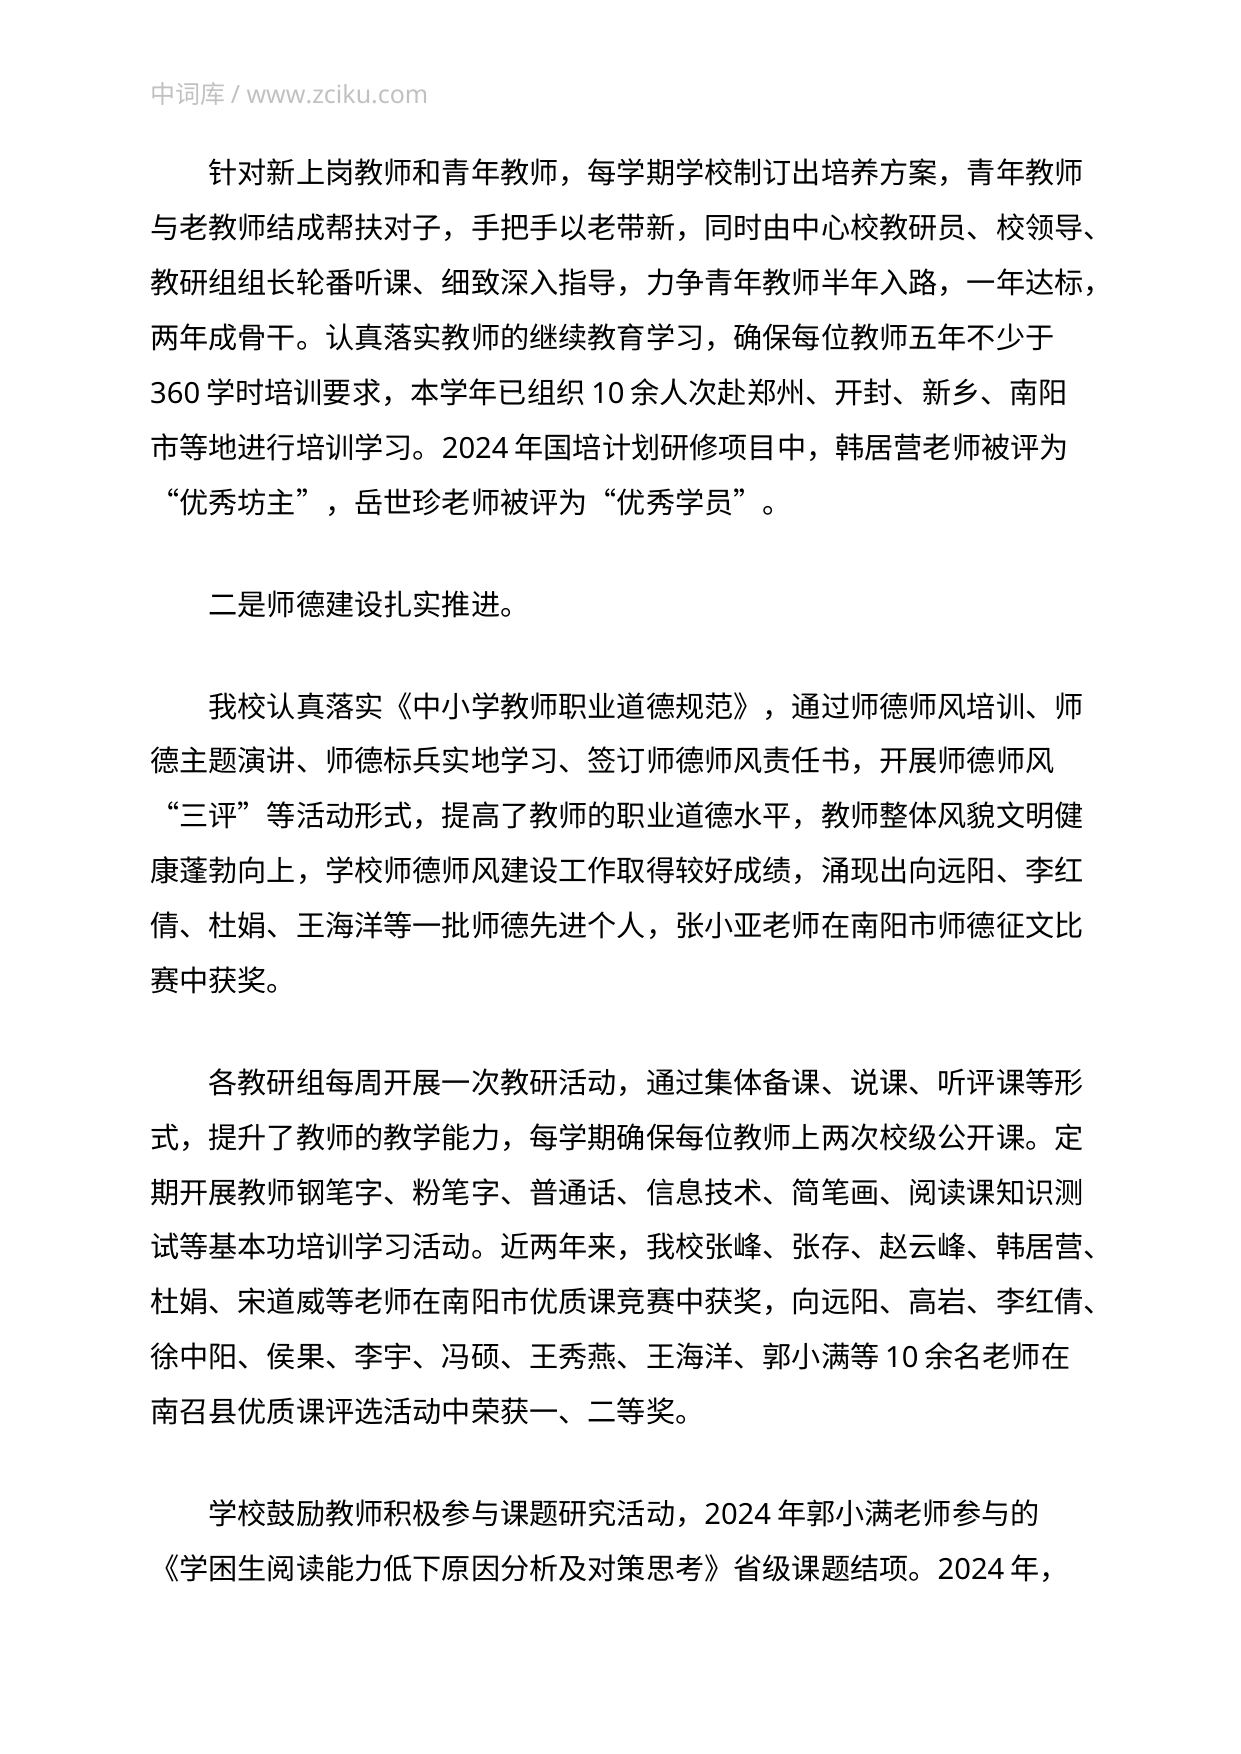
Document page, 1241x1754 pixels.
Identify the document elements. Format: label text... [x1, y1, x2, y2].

text 二是师德建设扎实推进。 [150, 581, 1090, 624]
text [150, 1491, 1090, 1588]
text 针对新上岗教师和青年教师，每学期学校制订出培养方案，青年教师与老教师结成帮扶对子，手把手以老带新，同时由中心校教研员、校领导、教研组组长轮番听课、细致深入指导，力争青年教师半年入路，一年达标，两年成骨干。认真落实教师的继续教育学习，确保每位教师五年不少于360学时培训要求，本学年已组织10余人次赴郑州、开封、新乡、南阳市等地进行培训学习。2024年国培计划研修项目中，韩居营老师被评为“优秀坊主”，岳世珍老师被评为“优秀学员”。 [150, 150, 1090, 522]
text 我校认真落实《中小学教师职业道德规范》，通过师德师风培训、师德主题演讲、师德标兵实地学习、签订师德师风责任书，开展师德师风“三评”等活动形式，提高了教师的职业道德水平，教师整体风貌文明健康蓬勃向上，学校师德师风建设工作取得较好成绩，涌现出向远阳、李红倩、杜娟、王海洋等一批师德先进个人，张小亚老师在南阳市师德征文比赛中获奖。 [150, 683, 1090, 1000]
text 各教研组每周开展一次教研活动，通过集体备课、说课、听评课等形式，提升了教师的教学能力，每学期确保每位教师上两次校级公开课。定期开展教师钢笔字、粉笔字、普通话、信息技术、简笔画、阅读课知识测试等基本功培训学习活动。近两年来，我校张峰、张存、赵云峰、韩居营、杜娟、宋道威等老师在南阳市优质课竞赛中获奖，向远阳、高岩、李红倩、徐中阳、侯果、李宇、冯硕、王秀燕、王海洋、郭小满等10余名老师在南召县优质课评选活动中荣获一、二等奖。 [150, 1059, 1090, 1431]
